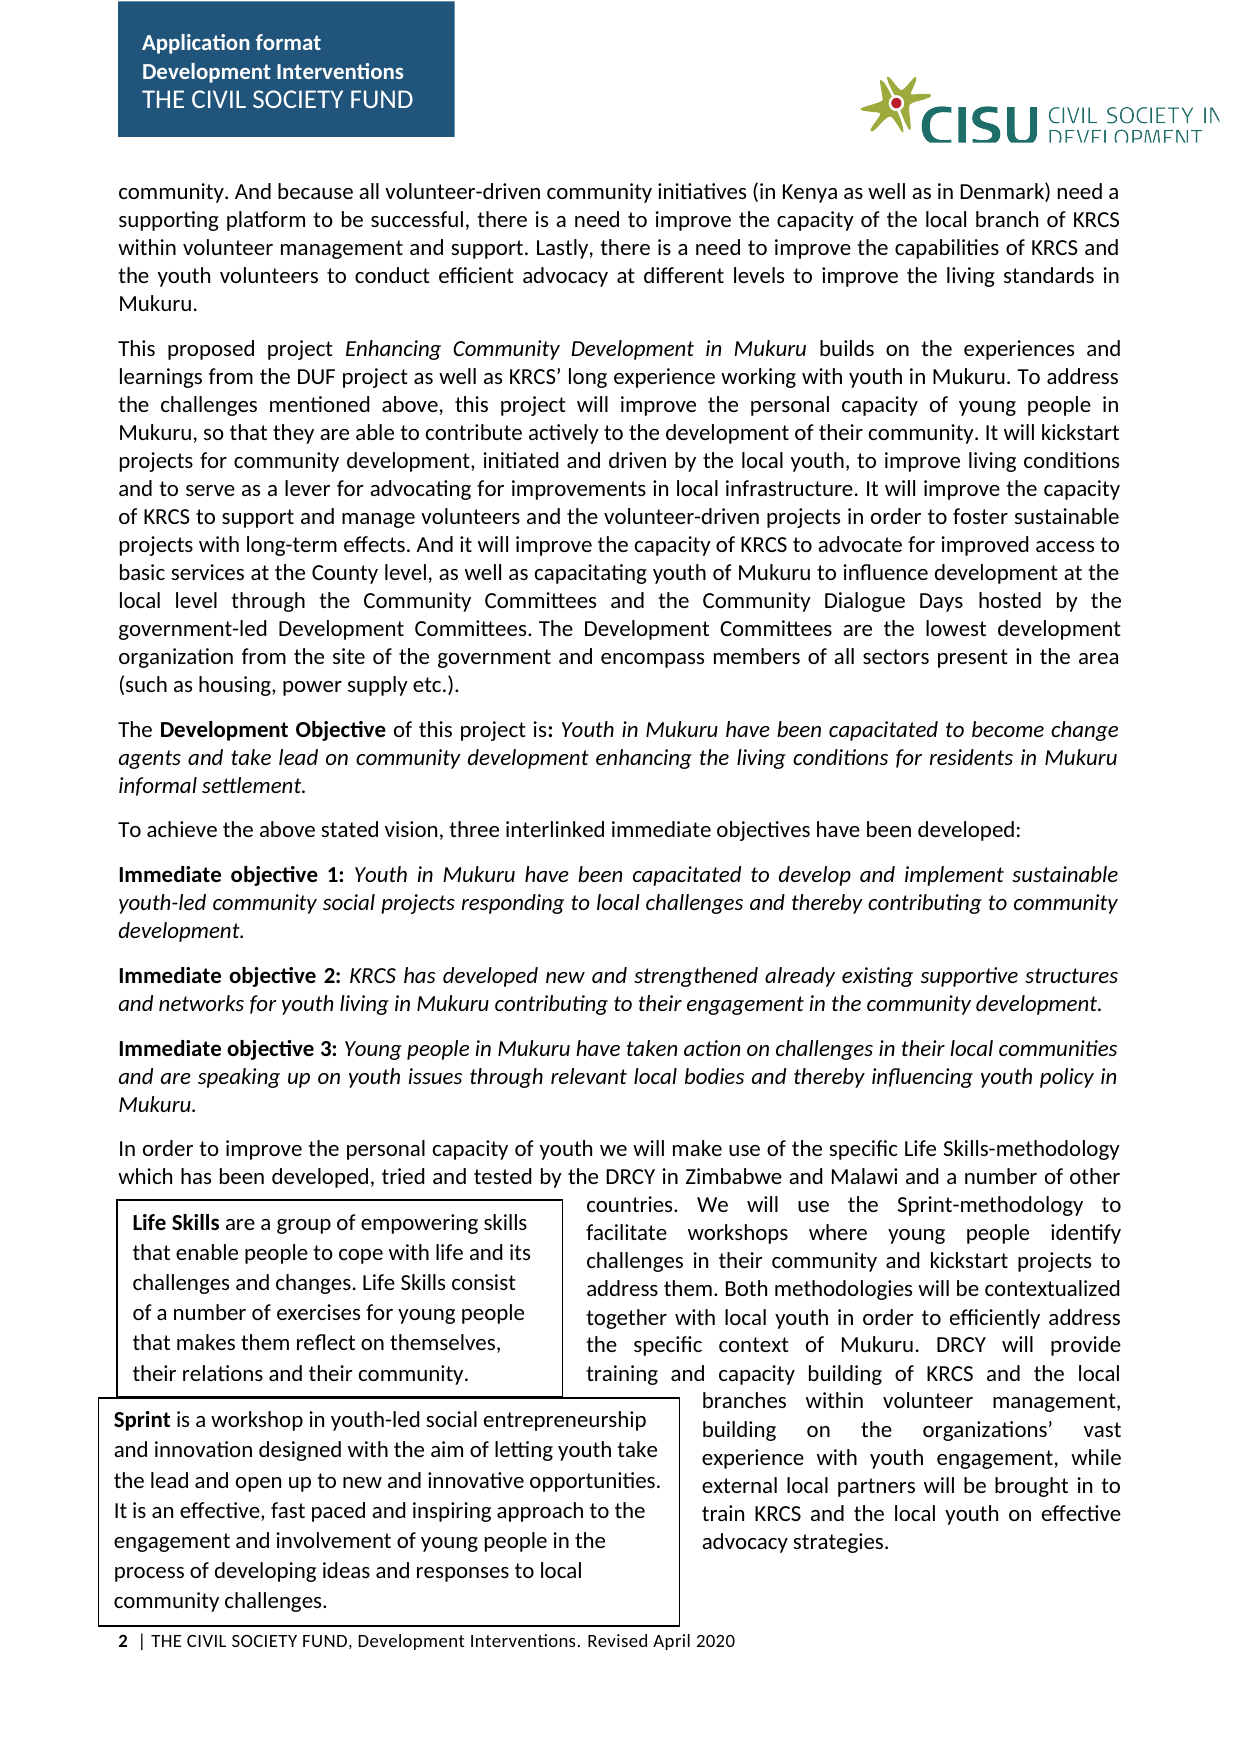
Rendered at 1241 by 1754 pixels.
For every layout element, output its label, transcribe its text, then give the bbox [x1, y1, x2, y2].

text In order to improve the personal capacity of youth we will make use of the specific Life Skills-methodology which has been developed, tried and tested by the DRCY in Zimbabwe and Malawi and a number of other countries. We will use the Sprint-methodology to facilitate workshops where young people identify challenges in their community and kickstart projects to address them. Both methodologies will be contextualized together with local youth in order to efficiently address the specific context of Mukuru. DRCY will provide training and capacity building of KRCS and the local branches within volunteer management, building on the organizations’ vast experience with youth engagement, while external local partners will be brought in to train KRCS and the local youth on effective advocacy strategies. [118, 1134, 1122, 1555]
text To achieve the above stated vision, three interlinked immediate objectives have been developed: [118, 816, 1122, 844]
text Immediate objective 2: KRCS has developed new and strengthened already existing supportive structures and networks for youth living in Mukuru contributing to their engagement in the community development. [118, 961, 1122, 1017]
picture [860, 76, 1220, 143]
text Immediate objective 3: Young people in Mukuru have taken action on challenges in their local communities and are speaking up on youth issues through relevant local bodies and thereby influencing youth policy in Mukuru. [118, 1034, 1122, 1118]
text The Development Objective of this project is: Youth in Mukuru have been capacitated to become change agents and take lead on community development enhancing the living conditions for residents in Mukuru informal settlement. [118, 715, 1122, 799]
text Immediate objective 1: Youth in Mukuru have been capacitated to develop and implement sustainable youth-led community social projects responding to local challenges and thereby contributing to community development. [118, 860, 1122, 944]
text This proposed project Enhancing Community Development in Mukuru builds on the experiences and learnings from the DUF project as well as KRCS’ long experience working with youth in Mukuru. To address the challenges mentioned above, this project will improve the personal capacity of young people in Mukuru, so that they are able to contribute actively to the development of their community. It will kickstart projects for community development, initiated and driven by the local youth, to improve living conditions and to serve as a lever for advocating for improvements in local infrastructure. It will improve the capacity of KRCS to support and manage volunteers and the volunteer-driven projects in order to foster sustainable projects with long-term effects. And it will improve the capacity of KRCS to advocate for improved access to basic services at the County level, as well as capacitating youth of Mukuru to influence development at the local level through the Community Committees and the Community Dialogue Days hosted by the government-led Development Committees. The Development Committees are the lowest development organization from the site of the government and encompass members of all sectors present in the area (such as housing, power supply etc.). [118, 334, 1122, 698]
